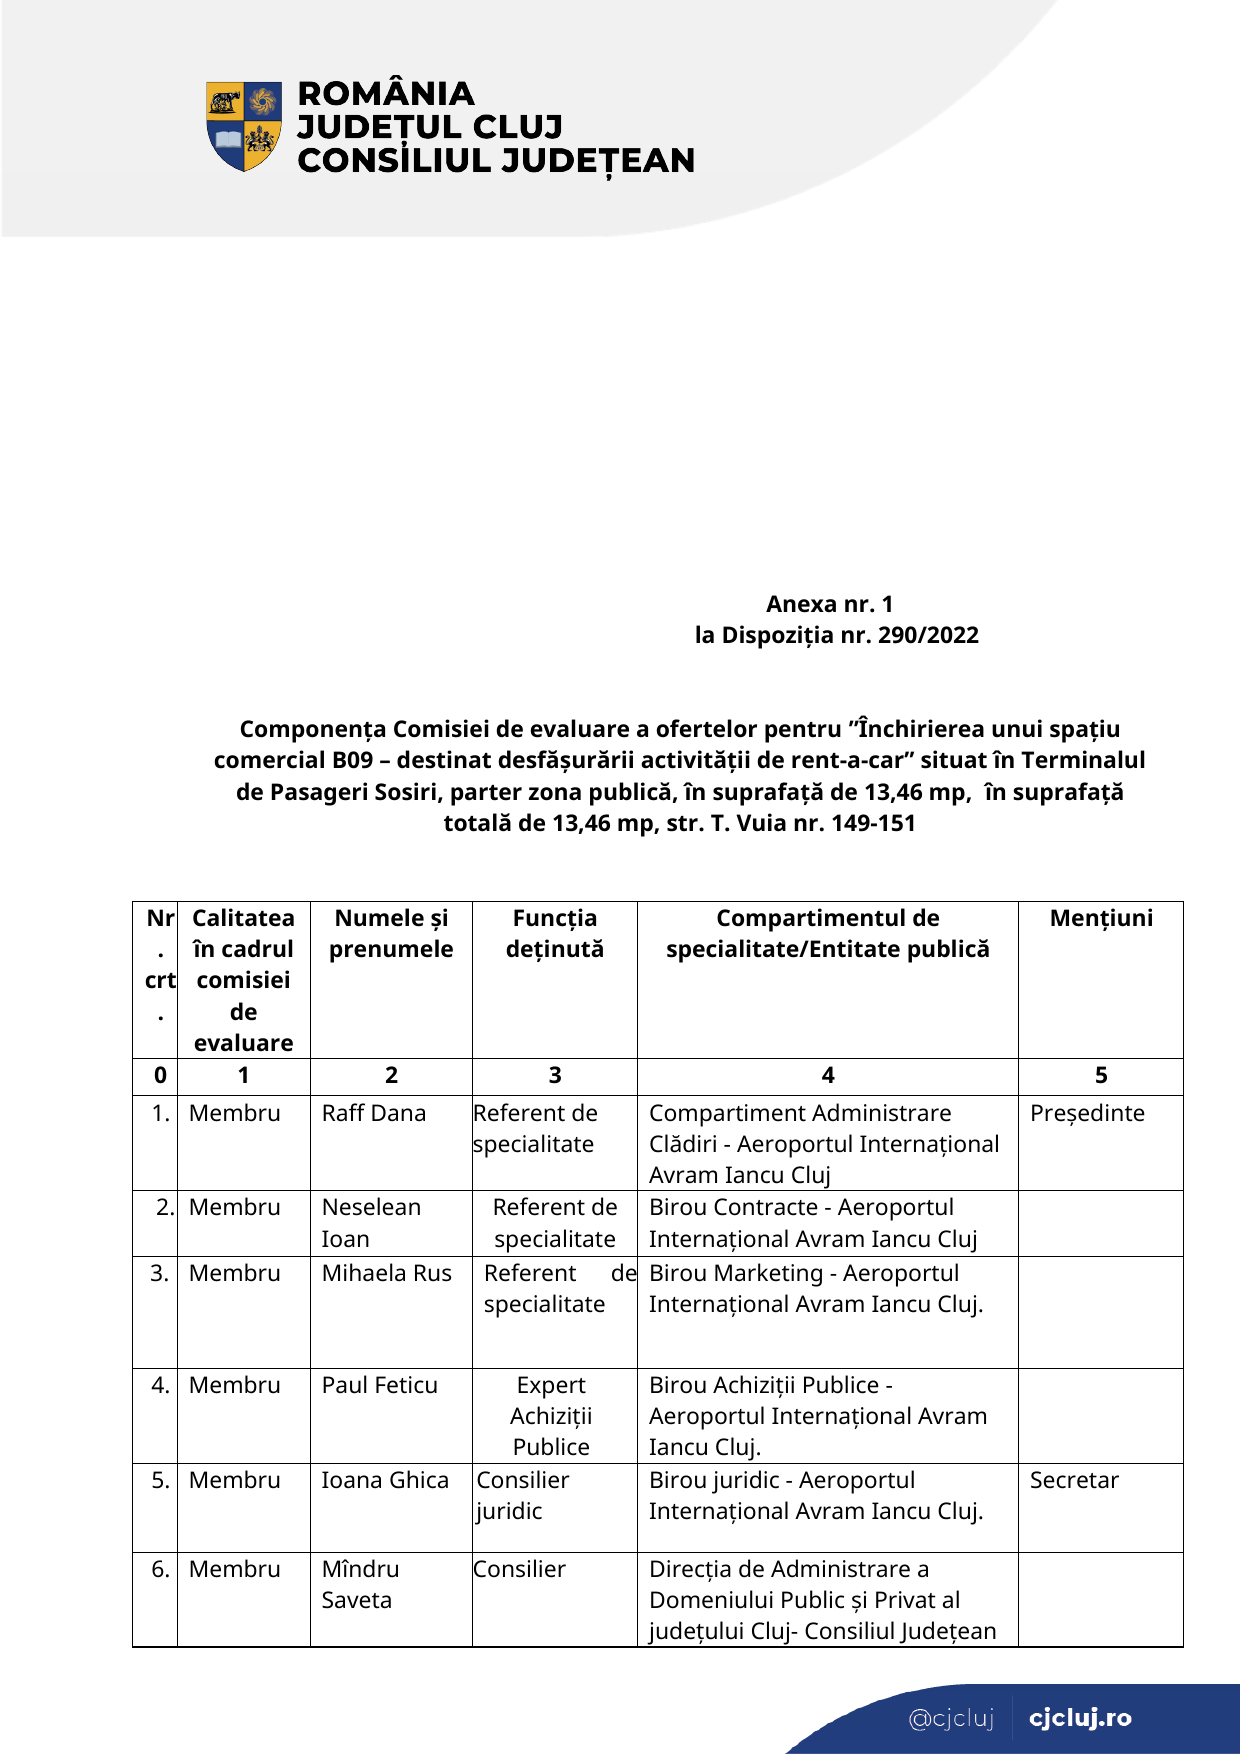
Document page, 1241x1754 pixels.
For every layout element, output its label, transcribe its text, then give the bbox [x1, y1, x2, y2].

table_header Funcția deținută [473, 902, 637, 1058]
table_cell Membru [178, 1553, 310, 1646]
table_cell 5. [133, 1464, 177, 1552]
table_cell [1019, 1369, 1183, 1463]
table_cell Referent de specialitate [473, 1191, 637, 1256]
table_cell Membru [178, 1096, 310, 1190]
table_cell Referent de specialitate [473, 1257, 637, 1368]
table_cell Birou Marketing - Aeroportul Internațional Avram Iancu Cluj. [638, 1257, 1018, 1368]
table_cell Președinte [1019, 1096, 1183, 1190]
table_cell Secretar [1019, 1464, 1183, 1552]
table_cell Mihaela Rus [311, 1257, 472, 1368]
table_cell Birou Contracte - Aeroportul Internațional Avram Iancu Cluj [638, 1191, 1018, 1256]
table_cell Membru [178, 1191, 310, 1256]
table_cell 5 [1019, 1059, 1183, 1095]
table_header Numele și prenumele [311, 902, 472, 1058]
table_cell Birou Achiziții Publice - Aeroportul Internațional Avram Iancu Cluj. [638, 1369, 1018, 1463]
table_cell 0 [133, 1059, 177, 1095]
table_cell Membru [178, 1464, 310, 1552]
table_cell Raff Dana [311, 1096, 472, 1190]
table_cell Membru [178, 1257, 310, 1368]
table_cell Mîndru Saveta [311, 1553, 472, 1646]
table_header Calitatea în cadrul comisiei de evaluare [178, 902, 310, 1058]
text Anexa nr. 1 [207, 588, 1153, 619]
table_cell Membru [178, 1369, 310, 1463]
table_cell [1019, 1191, 1183, 1256]
text Componența Comisiei de evaluare a ofertelor pentru ”Închirierea unui spațiu comercial B09 – destinat desfășurării activității de rent-a-car” situat în Terminalul de Pasageri Sosiri, parter zona publică, în suprafață de 13,46 mp, în suprafață totală de 13,46 mp, str. T. Vuia nr. 149-151 [207, 713, 1153, 838]
table_cell Referent de specialitate [473, 1096, 637, 1190]
table_cell [1019, 1553, 1183, 1646]
table_cell 4 [638, 1059, 1018, 1095]
table_cell 1. [133, 1096, 177, 1190]
table_cell Expert Achiziții Publice [473, 1369, 637, 1463]
table_cell 3. [133, 1257, 177, 1368]
table_cell 2 [311, 1059, 472, 1095]
text la Dispoziția nr. 290/2022 [207, 619, 1153, 651]
table_cell 6. [133, 1553, 177, 1646]
table_cell 2. [133, 1191, 177, 1256]
table_cell 3 [473, 1059, 637, 1095]
table_cell Birou juridic - Aeroportul Internațional Avram Iancu Cluj. [638, 1464, 1018, 1552]
table_header Compartimentul de specialitate/Entitate publică [638, 902, 1018, 1058]
table_header Mențiuni [1019, 902, 1183, 1058]
table_cell Paul Feticu [311, 1369, 472, 1463]
table_header Nr. crt. [133, 902, 177, 1058]
table_cell Ioana Ghica [311, 1464, 472, 1552]
table_cell Compartiment Administrare Clădiri - Aeroportul Internațional Avram Iancu Cluj [638, 1096, 1018, 1190]
table_cell 4. [133, 1369, 177, 1463]
picture [784, 1684, 1240, 1754]
table_cell [1019, 1257, 1183, 1368]
table_cell Consilier juridic [473, 1464, 637, 1552]
table_cell Consilier [473, 1553, 637, 1646]
table_cell Neselean Ioan [311, 1191, 472, 1256]
table_cell 1 [178, 1059, 310, 1095]
table_cell Direcția de Administrare a Domeniului Public și Privat al județului Cluj- Consiliul Județean Cluj [638, 1553, 1018, 1646]
picture [206, 75, 694, 181]
